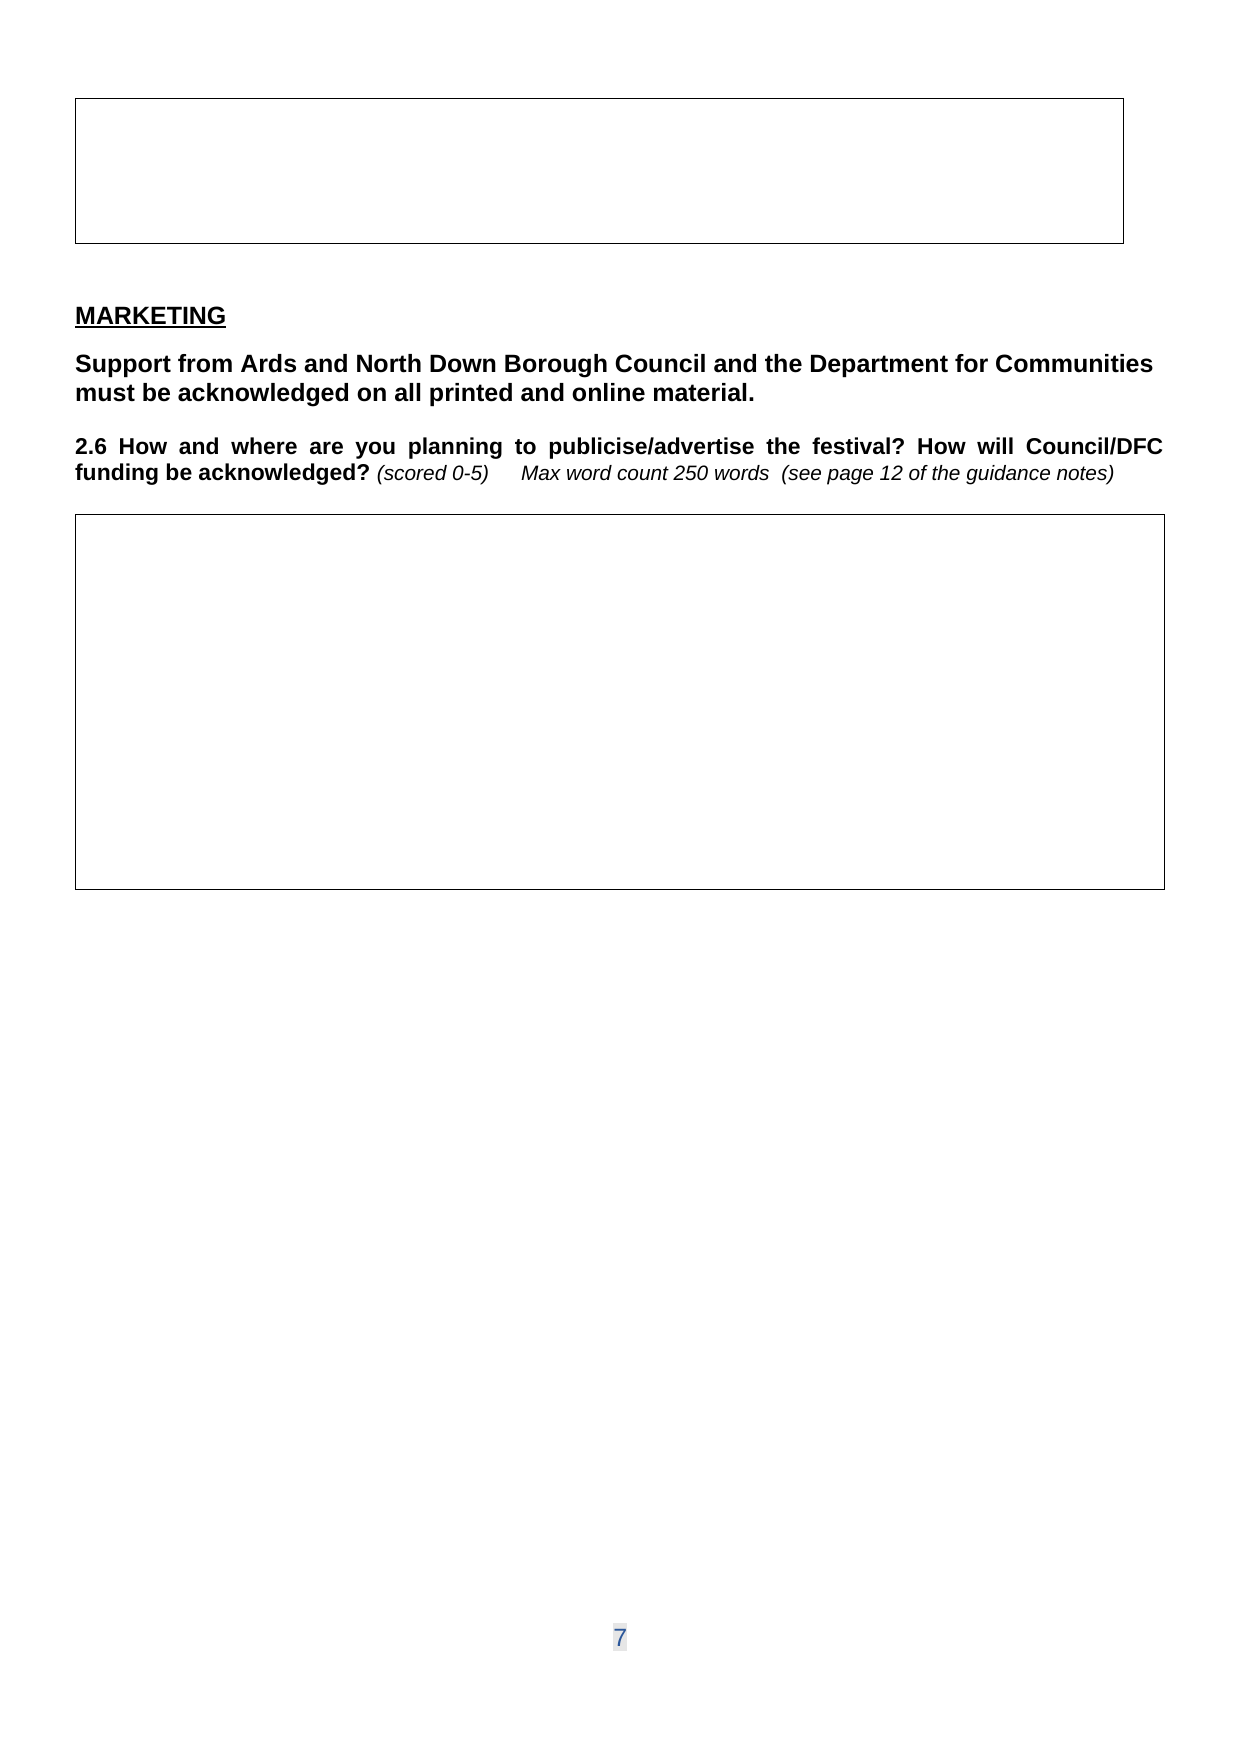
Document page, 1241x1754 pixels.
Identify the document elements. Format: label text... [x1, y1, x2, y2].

text 2.6 How and where are you planning to publicise/advertise the festival? How will Council/DFC funding be acknowledged? (scored 0-5) Max word count 250 words (see page 12 of the guidance notes) [75, 433, 1165, 486]
table_cell [76, 99, 1123, 243]
text MARKETING [75, 301, 1165, 330]
text Support from Ards and North Down Borough Council and the Department for Communities must be acknowledged on all printed and online material. [75, 349, 1165, 406]
table_header [76, 515, 1164, 889]
